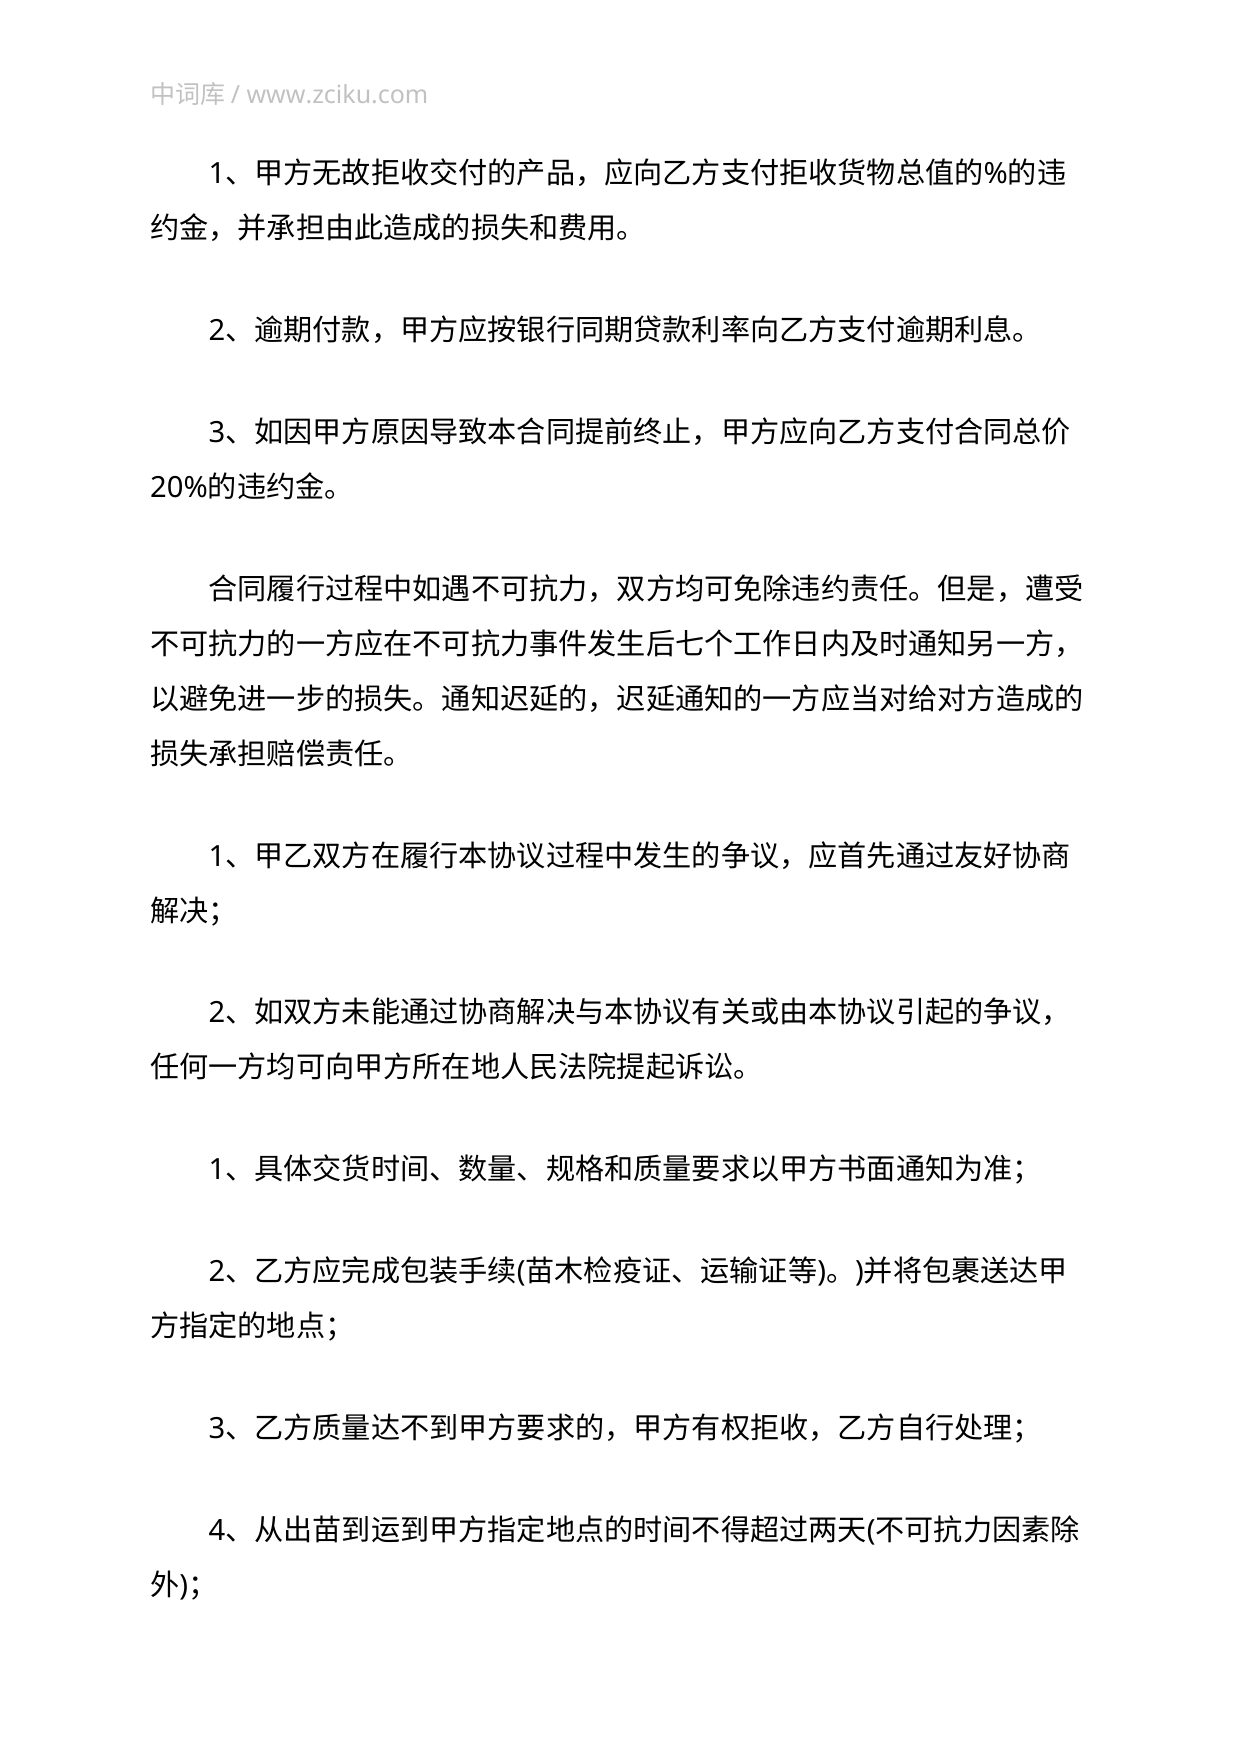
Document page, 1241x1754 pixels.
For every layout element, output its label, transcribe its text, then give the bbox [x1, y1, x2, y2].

text 1、具体交货时间、数量、规格和质量要求以甲方书面通知为准； [150, 1146, 1090, 1188]
text 2、逾期付款，甲方应按银行同期贷款利率向乙方支付逾期利息。 [150, 307, 1090, 349]
text 1、甲方无故拒收交付的产品，应向乙方支付拒收货物总值的%的违约金，并承担由此造成的损失和费用。 [150, 150, 1090, 247]
text 4、从出苗到运到甲方指定地点的时间不得超过两天(不可抗力因素除外)； [150, 1506, 1090, 1604]
text 2、如双方未能通过协商解决与本协议有关或由本协议引起的争议，任何一方均可向甲方所在地人民法院提起诉讼。 [150, 989, 1090, 1086]
text 3、乙方质量达不到甲方要求的，甲方有权拒收，乙方自行处理； [150, 1404, 1090, 1447]
text 3、如因甲方原因导致本合同提前终止，甲方应向乙方支付合同总价20%的违约金。 [150, 409, 1090, 506]
text 合同履行过程中如遇不可抗力，双方均可免除违约责任。但是，遭受不可抗力的一方应在不可抗力事件发生后七个工作日内及时通知另一方，以避免进一步的损失。通知迟延的，迟延通知的一方应当对给对方造成的损失承担赔偿责任。 [150, 566, 1090, 773]
text 1、甲乙双方在履行本协议过程中发生的争议，应首先通过友好协商解决； [150, 832, 1090, 929]
text 2、乙方应完成包装手续(苗木检疫证、运输证等)。)并将包裹送达甲方指定的地点； [150, 1248, 1090, 1345]
